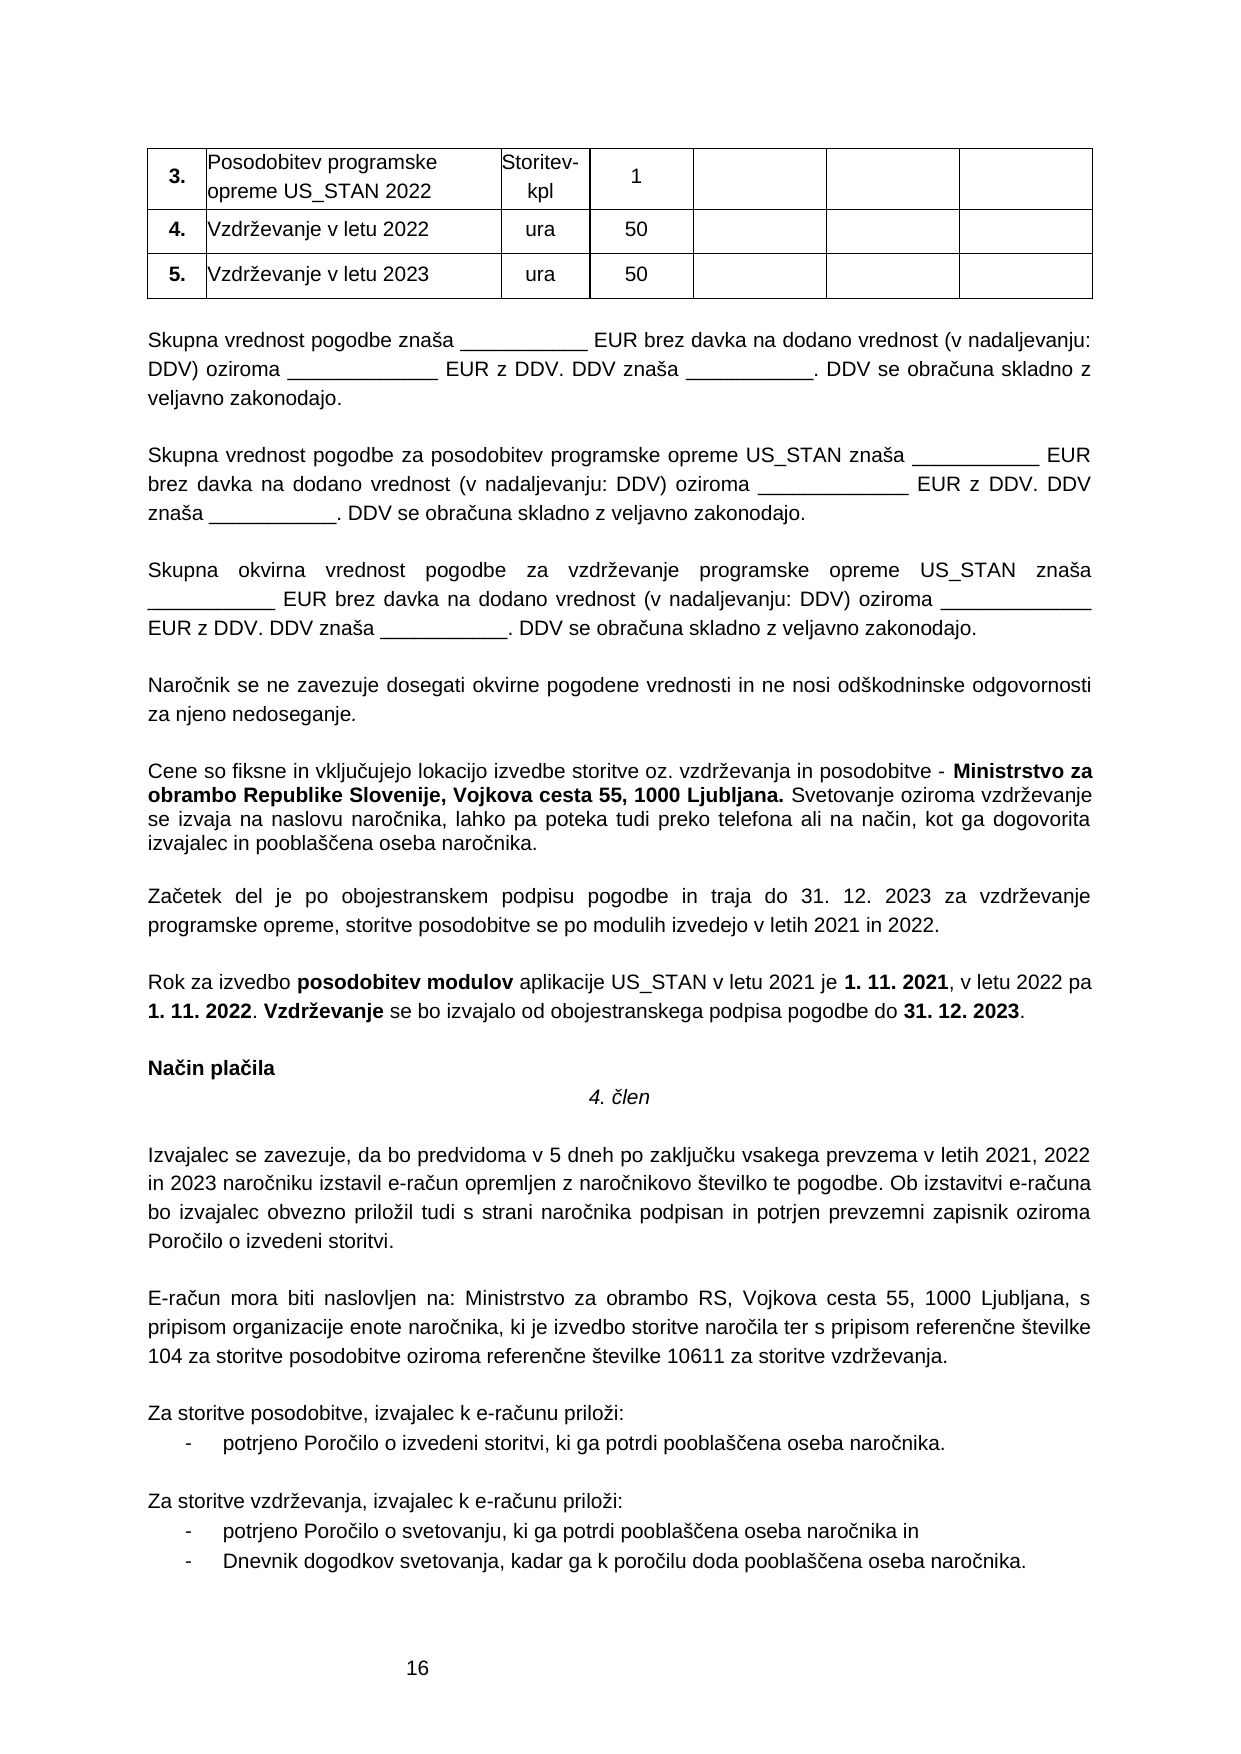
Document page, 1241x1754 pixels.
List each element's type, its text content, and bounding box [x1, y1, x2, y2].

table_cell Posodobitev programske opreme US_STAN 2022 [207, 149, 501, 209]
table_cell 5. [148, 254, 206, 298]
text Skupna vrednost pogodbe za posodobitev programske opreme US_STAN znaša ___________ EUR brez davka na dodano vrednost (v nadaljevanju: DDV) oziroma _____________ EUR z DDV. DDV znaša ___________. DDV se obračuna skladno z veljavno zakonodajo. [148, 443, 1092, 524]
table_cell Vzdrževanje v letu 2023 [207, 254, 501, 298]
list potrjeno Poročilo o izvedeni storitvi, ki ga potrdi pooblaščena oseba naročnika. [185, 1430, 1092, 1455]
text 4. člen [148, 1085, 1092, 1109]
text Rok za izvedbo posodobitev modulov aplikacije US_STAN v letu 2021 je 1. 11. 2021, v letu 2022 pa 1. 11. 2022. Vzdrževanje se bo izvajalo od obojestranskega podpisa pogodbe do 31. 12. 2023. [148, 970, 1092, 1023]
table_cell [827, 210, 959, 253]
text Cene so fiksne in vključujejo lokacijo izvedbe storitve oz. vzdrževanja in posodobitve - Ministrstvo za obrambo Republike Slovenije, Vojkova cesta 55, 1000 Ljubljana. Svetovanje oziroma vzdrževanje se izvaja na naslovu naročnika, lahko pa poteka tudi preko telefona ali na način, kot ga dogovorita izvajalec in pooblaščena oseba naročnika. [148, 759, 1092, 855]
table_cell Vzdrževanje v letu 2022 [207, 210, 501, 253]
table_cell [827, 149, 959, 209]
table_cell [960, 210, 1092, 253]
text Za storitve posodobitve, izvajalec k e-računu priloži: [148, 1401, 1092, 1425]
text Za storitve vzdrževanja, izvajalec k e-računu priloži: [148, 1489, 1092, 1513]
table_cell [694, 210, 826, 253]
table_cell 3. [148, 149, 206, 209]
table_cell 1 [591, 149, 693, 209]
text Začetek del je po obojestranskem podpisu pogodbe in traja do 31. 12. 2023 za vzdrževanje programske opreme, storitve posodobitve se po modulih izvedejo v letih 2021 in 2022. [148, 884, 1092, 936]
table_cell 4. [148, 210, 206, 253]
table_cell ura [502, 254, 589, 298]
text E-račun mora biti naslovljen na: Ministrstvo za obrambo RS, Vojkova cesta 55, 1000 Ljubljana, s pripisom organizacije enote naročnika, ki je izvedbo storitve naročila ter s pripisom referenčne številke 104 za storitve posodobitve oziroma referenčne številke 10611 za storitve vzdrževanja. [148, 1286, 1092, 1368]
table_cell [694, 254, 826, 298]
text Način plačila [148, 1056, 1092, 1080]
table_cell 50 [591, 210, 693, 253]
table_cell ura [502, 210, 589, 253]
table_cell 50 [591, 254, 693, 298]
text Naročnik se ne zavezuje dosegati okvirne pogodene vrednosti in ne nosi odškodninske odgovornosti za njeno nedoseganje. [148, 673, 1092, 726]
list potrjeno Poročilo o svetovanju, ki ga potrdi pooblaščena oseba naročnika in [185, 1518, 1092, 1543]
table_cell [827, 254, 959, 298]
table_cell [960, 254, 1092, 298]
text Skupna vrednost pogodbe znaša ___________ EUR brez davka na dodano vrednost (v nadaljevanju: DDV) oziroma _____________ EUR z DDV. DDV znaša ___________. DDV se obračuna skladno z veljavno zakonodajo. [148, 328, 1092, 409]
text Izvajalec se zavezuje, da bo predvidoma v 5 dneh po zaključku vsakega prevzema v letih 2021, 2022 in 2023 naročniku izstavil e-račun opremljen z naročnikovo številko te pogodbe. Ob izstavitvi e-računa bo izvajalec obvezno priložil tudi s strani naročnika podpisan in potrjen prevzemni zapisnik oziroma Poročilo o izvedeni storitvi. [148, 1142, 1092, 1253]
table_cell Storitev-kpl [502, 149, 589, 209]
table_cell [960, 149, 1092, 209]
list Dnevnik dogodkov svetovanja, kadar ga k poročilu doda pooblaščena oseba naročnika. [185, 1548, 1092, 1574]
text Skupna okvirna vrednost pogodbe za vzdrževanje programske opreme US_STAN znaša ___________ EUR brez davka na dodano vrednost (v nadaljevanju: DDV) oziroma _____________ EUR z DDV. DDV znaša ___________. DDV se obračuna skladno z veljavno zakonodajo. [148, 558, 1092, 639]
table_cell [694, 149, 826, 209]
